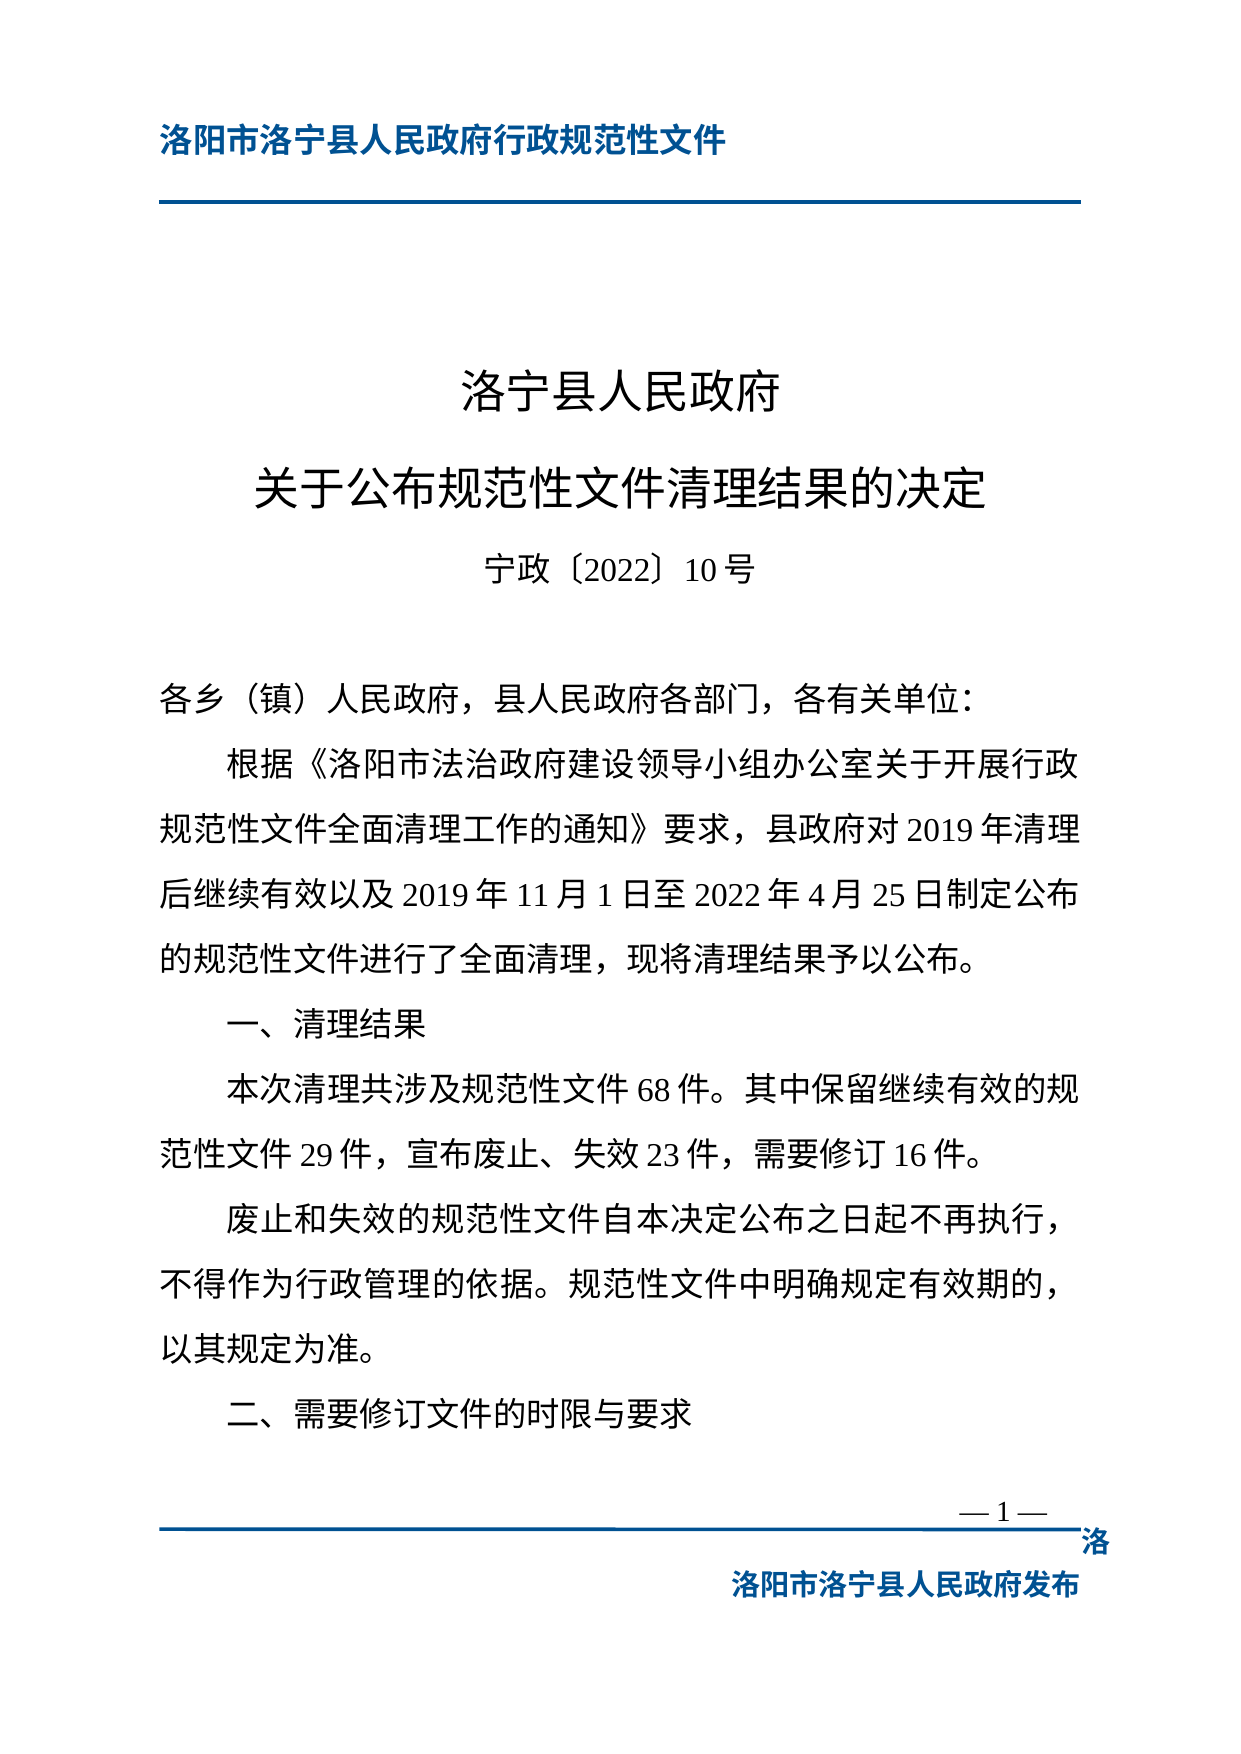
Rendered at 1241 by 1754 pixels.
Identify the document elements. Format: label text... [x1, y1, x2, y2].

text 一、清理结果 [159, 989, 1081, 1054]
text 根据《洛阳市法治政府建设领导小组办公室关于开展行政规范性文件全面清理工作的通知》要求，县政府对2019年清理后继续有效以及2019年11月1日至2022年4月25日制定公布的规范性文件进行了全面清理，现将清理结果予以公布。 [159, 729, 1081, 989]
text 宁政〔2022〕10号 [159, 534, 1081, 599]
text 废止和失效的规范性文件自本决定公布之日起不再执行，不得作为行政管理的依据。规范性文件中明确规定有效期的，以其规定为准。 [159, 1184, 1081, 1379]
text 各乡（镇）人民政府，县人民政府各部门，各有关单位： [159, 664, 1081, 729]
text 关于公布规范性文件清理结果的决定 [159, 437, 1081, 534]
text 洛宁县人民政府 [159, 339, 1081, 437]
text 二、需要修订文件的时限与要求 [159, 1379, 1081, 1444]
text 本次清理共涉及规范性文件68件。其中保留继续有效的规范性文件29件，宣布废止、失效23件，需要修订16件。 [159, 1054, 1081, 1184]
